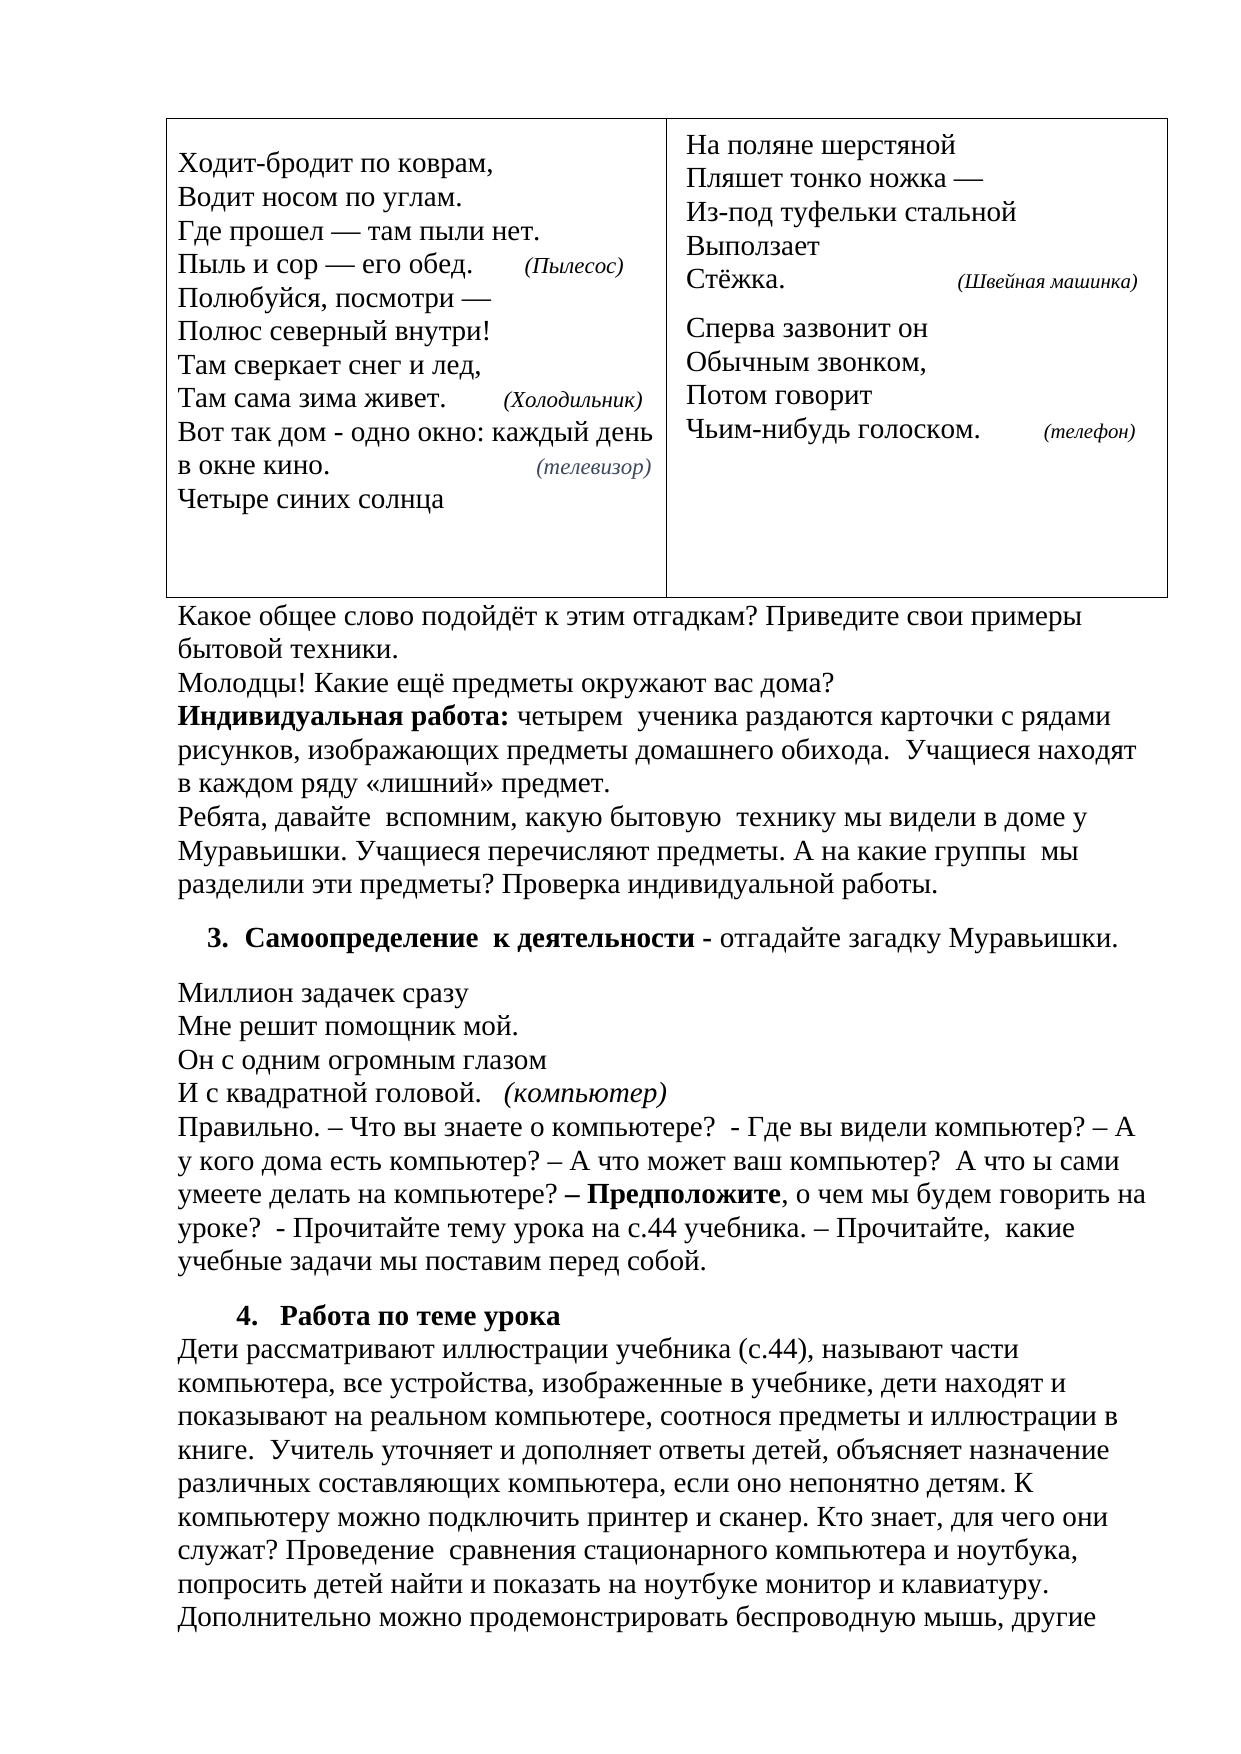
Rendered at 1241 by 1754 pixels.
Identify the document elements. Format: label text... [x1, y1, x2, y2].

list Самоопределение к деятельности - отгадайте загадку Муравьишки. [207, 921, 1152, 954]
text Какое общее слово подойдёт к этим отгадкам? Приведите свои примеры бытовой техники. Молодцы! Какие ещё предметы окружают вас дома? Индивидуальная работа: четырем ученика раздаются карточки с рядами рисунков, изображающих предметы домашнего обихода. Учащиеся находят в каждом ряду «лишний» предмет. Ребята, давайте вспомним, какую бытовую технику мы видели в доме у Муравьишки. Учащиеся перечисляют предметы. А на какие группы мы разделили эти предметы? Проверка индивидуальной работы. [177, 598, 1152, 900]
text Миллион задачек сразу Мне решит помощник мой. Он с одним огромным глазом И с квадратной головой. (компьютер) Правильно. – Что вы знаете о компьютере? - Где вы видели компьютер? – А у кого дома есть компьютер? – А что может ваш компьютер? А что ы сами умеете делать на компьютере? – Предположите, о чем мы будем говорить на уроке? - Прочитайте тему урока на с.44 учебника. – Прочитайте, какие учебные задачи мы поставим перед собой. [177, 975, 1152, 1277]
table_header [667, 119, 1167, 597]
table_header Ходит-бродит по коврам, Водит носом по углам. Где прошел — там пыли нет. Пыль и сор — его обед. (Пылесос) Полюбуйся, посмотри — Полюс северный внутри! Там сверкает снег и лед, Там сама зима живет. (Холодильник) Вот так дом - одно окно: каждый день в окне кино. (телевизор) Четыре синих солнца [167, 119, 666, 597]
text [177, 1298, 1152, 1633]
